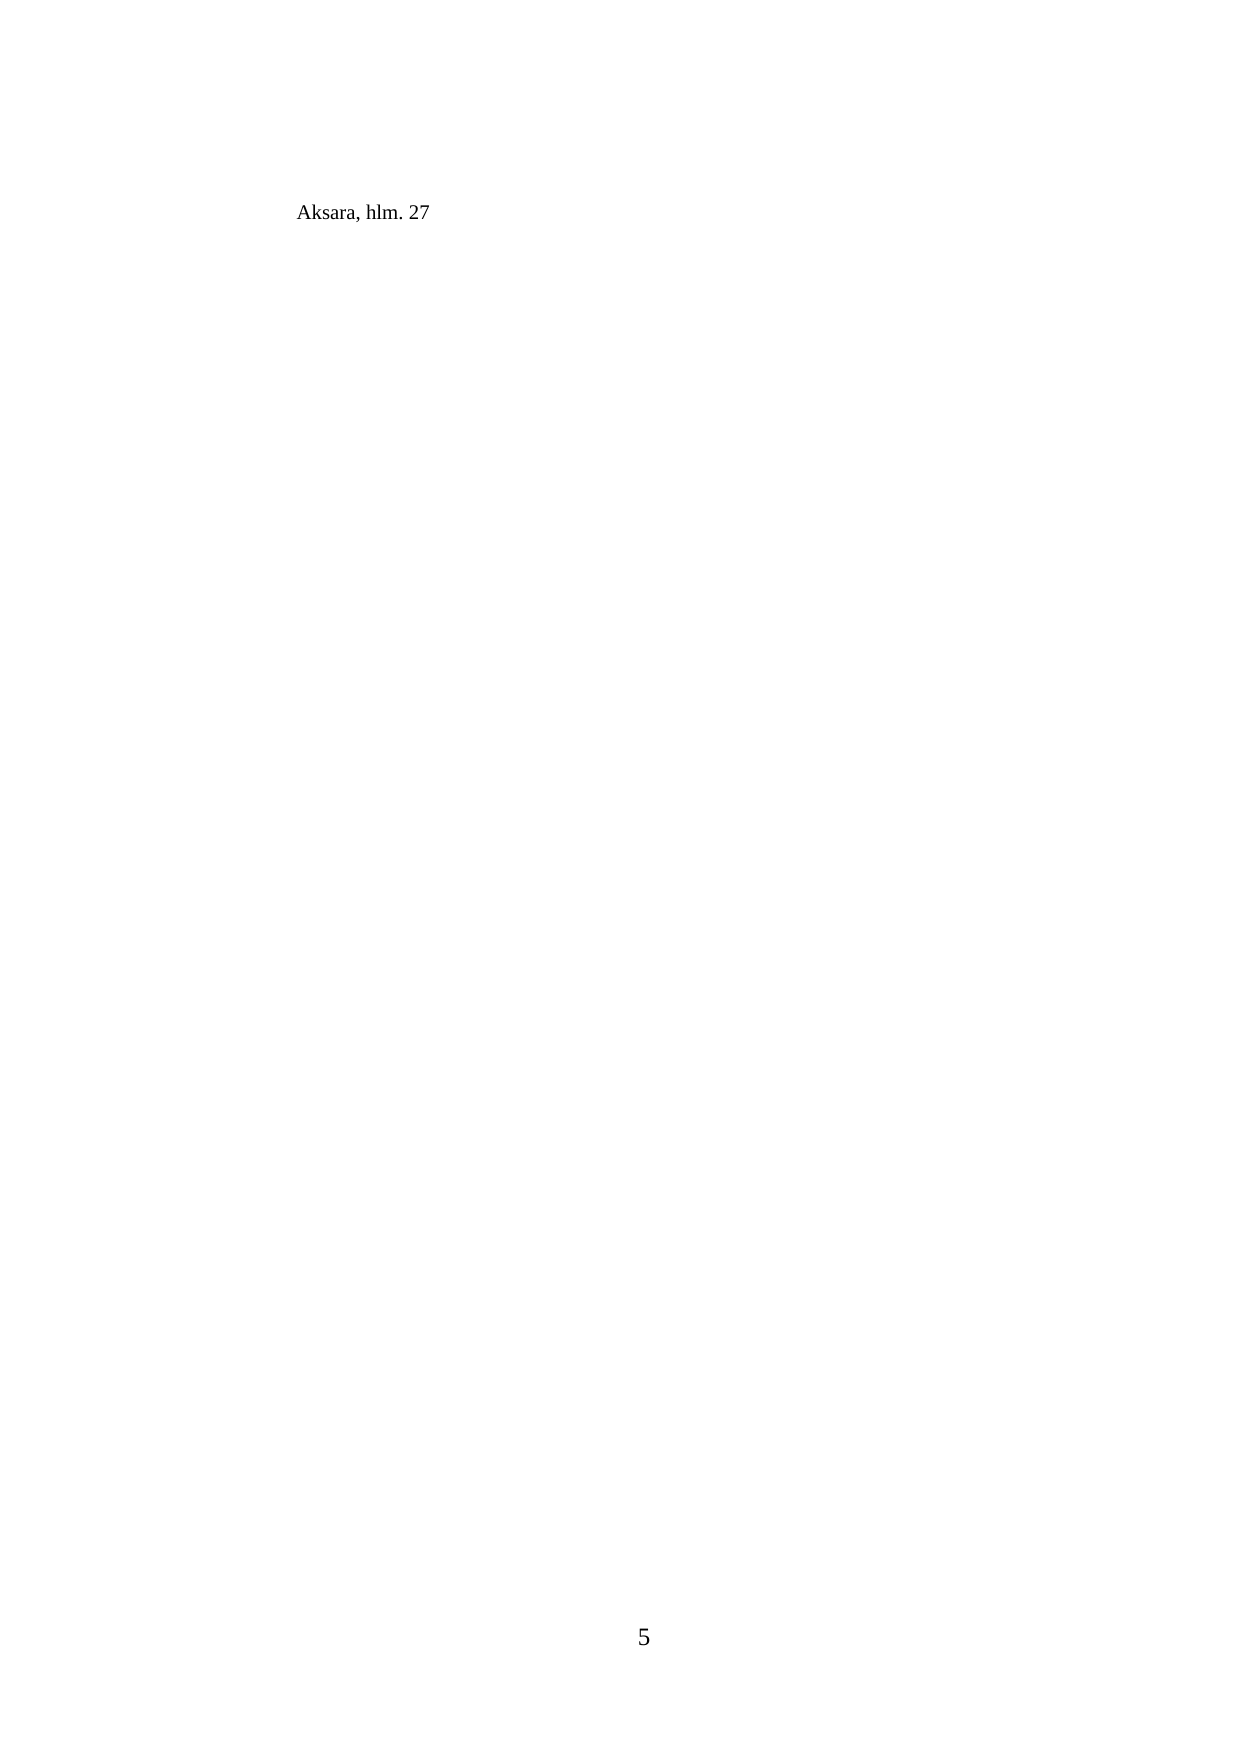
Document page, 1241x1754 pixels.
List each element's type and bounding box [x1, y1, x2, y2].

text [296, 200, 1064, 224]
